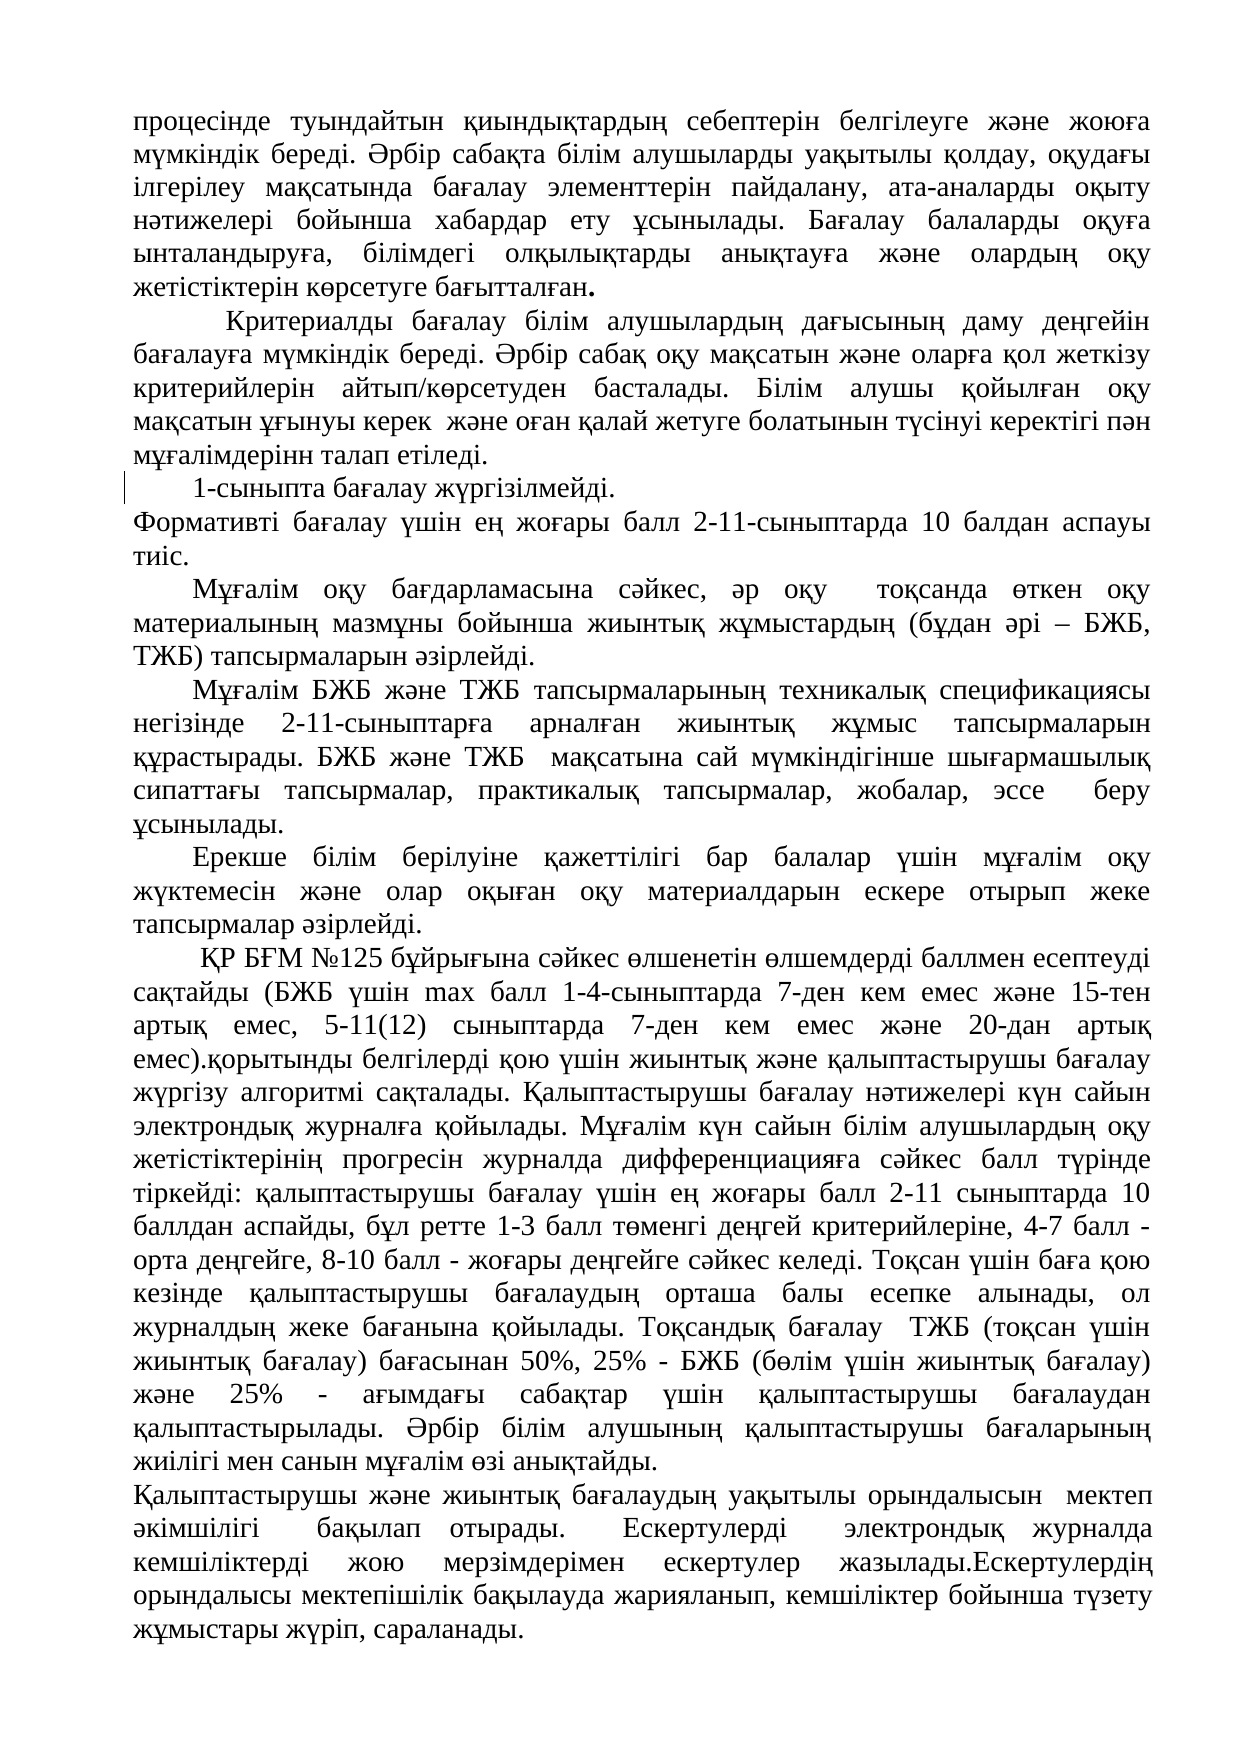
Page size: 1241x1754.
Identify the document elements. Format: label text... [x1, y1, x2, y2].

text Қалыптастырушы және жиынтық бағалаудың уақытылы орындалысын мектеп әкімшілігі бақылап отырады. Ескертулерді электрондық журналда кемшіліктерді жою мерзімдерімен ескертулер жазылады.Ескертулердің орындалысы мектепішілік бақылауда жарияланып, кемшіліктер бойынша түзету жұмыстары жүріп, сараланады. [133, 1477, 1153, 1644]
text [133, 103, 1152, 303]
text Мұғалім БЖБ және ТЖБ тапсырмаларының техникалық спецификациясы негізінде 2-11-сыныптарға арналған жиынтық жұмыс тапсырмаларын құрастырады. БЖБ және ТЖБ мақсатына сай мүмкіндігінше шығармашылық сипаттағы тапсырмалар, практикалық тапсырмалар, жобалар, эссе беру ұсынылады. [133, 672, 1152, 839]
text 1-сыныпта бағалау жүргізілмейді. [133, 471, 1152, 504]
text ҚР БҒМ №125 бұйрығына сәйкес өлшенетін өлшемдерді баллмен есептеуді сақтайды (БЖБ үшін max балл 1-4-сыныптарда 7-ден кем емес және 15-тен артық емес, 5-11(12) сыныптарда 7-ден кем емес және 20-дан артық емес).қорытынды белгілерді қою үшін жиынтық және қалыптастырушы бағалау жүргізу алгоритмі сақталады. Қалыптастырушы бағалау нәтижелері күн сайын электрондық журналға қойылады. Мұғалім күн сайын білім алушылардың оқу жетістіктерінің прогресін журналда дифференциацияға сәйкес балл түрінде тіркейді: қалыптастырушы бағалау үшін ең жоғары балл 2-11 сыныптарда 10 баллдан аспайды, бұл ретте 1-3 балл төменгі деңгей критерийлеріне, 4-7 балл - орта деңгейге, 8-10 балл - жоғары деңгейге сәйкес келеді. Тоқсан үшін баға қою кезінде қалыптастырушы бағалаудың орташа балы есепке алынады, ол журналдың жеке бағанына қойылады. Тоқсандық бағалау ТЖБ (тоқсан үшін жиынтық бағалау) бағасынан 50%, 25% - БЖБ (бөлім үшін жиынтық бағалау) және 25% - ағымдағы сабақтар үшін қалыптастырушы бағалаудан қалыптастырылады. Әрбір білім алушының қалыптастырушы бағаларының жиілігі мен санын мұғалім өзі анықтайды. [133, 940, 1152, 1477]
text Критериалды бағалау білім алушылардың дағысының даму деңгейін бағалауға мүмкіндік береді. Әрбір сабақ оқу мақсатын және оларға қол жеткізу критерийлерін айтып/көрсетуден басталады. Білім алушы қойылған оқу мақсатын ұғынуы керек және оған қалай жетуге болатынын түсінуі керектігі пән мұғалімдерінн талап етіледі. [133, 303, 1152, 471]
text Формативті бағалау үшін ең жоғары балл 2-11-сыныптарда 10 балдан аспауы тиіс. [133, 504, 1152, 571]
text Мұғалім оқу бағдарламасына сәйкес, әр оқу тоқсанда өткен оқу материалының мазмұны бойынша жиынтық жұмыстардың (бұдан әрі – БЖБ, ТЖБ) тапсырмаларын әзірлейді. [133, 571, 1152, 672]
text Ерекше білім берілуіне қажеттілігі бар балалар үшін мұғалім оқу жүктемесін және олар оқыған оқу материалдарын ескере отырып жеке тапсырмалар әзірлейді. [133, 839, 1152, 940]
